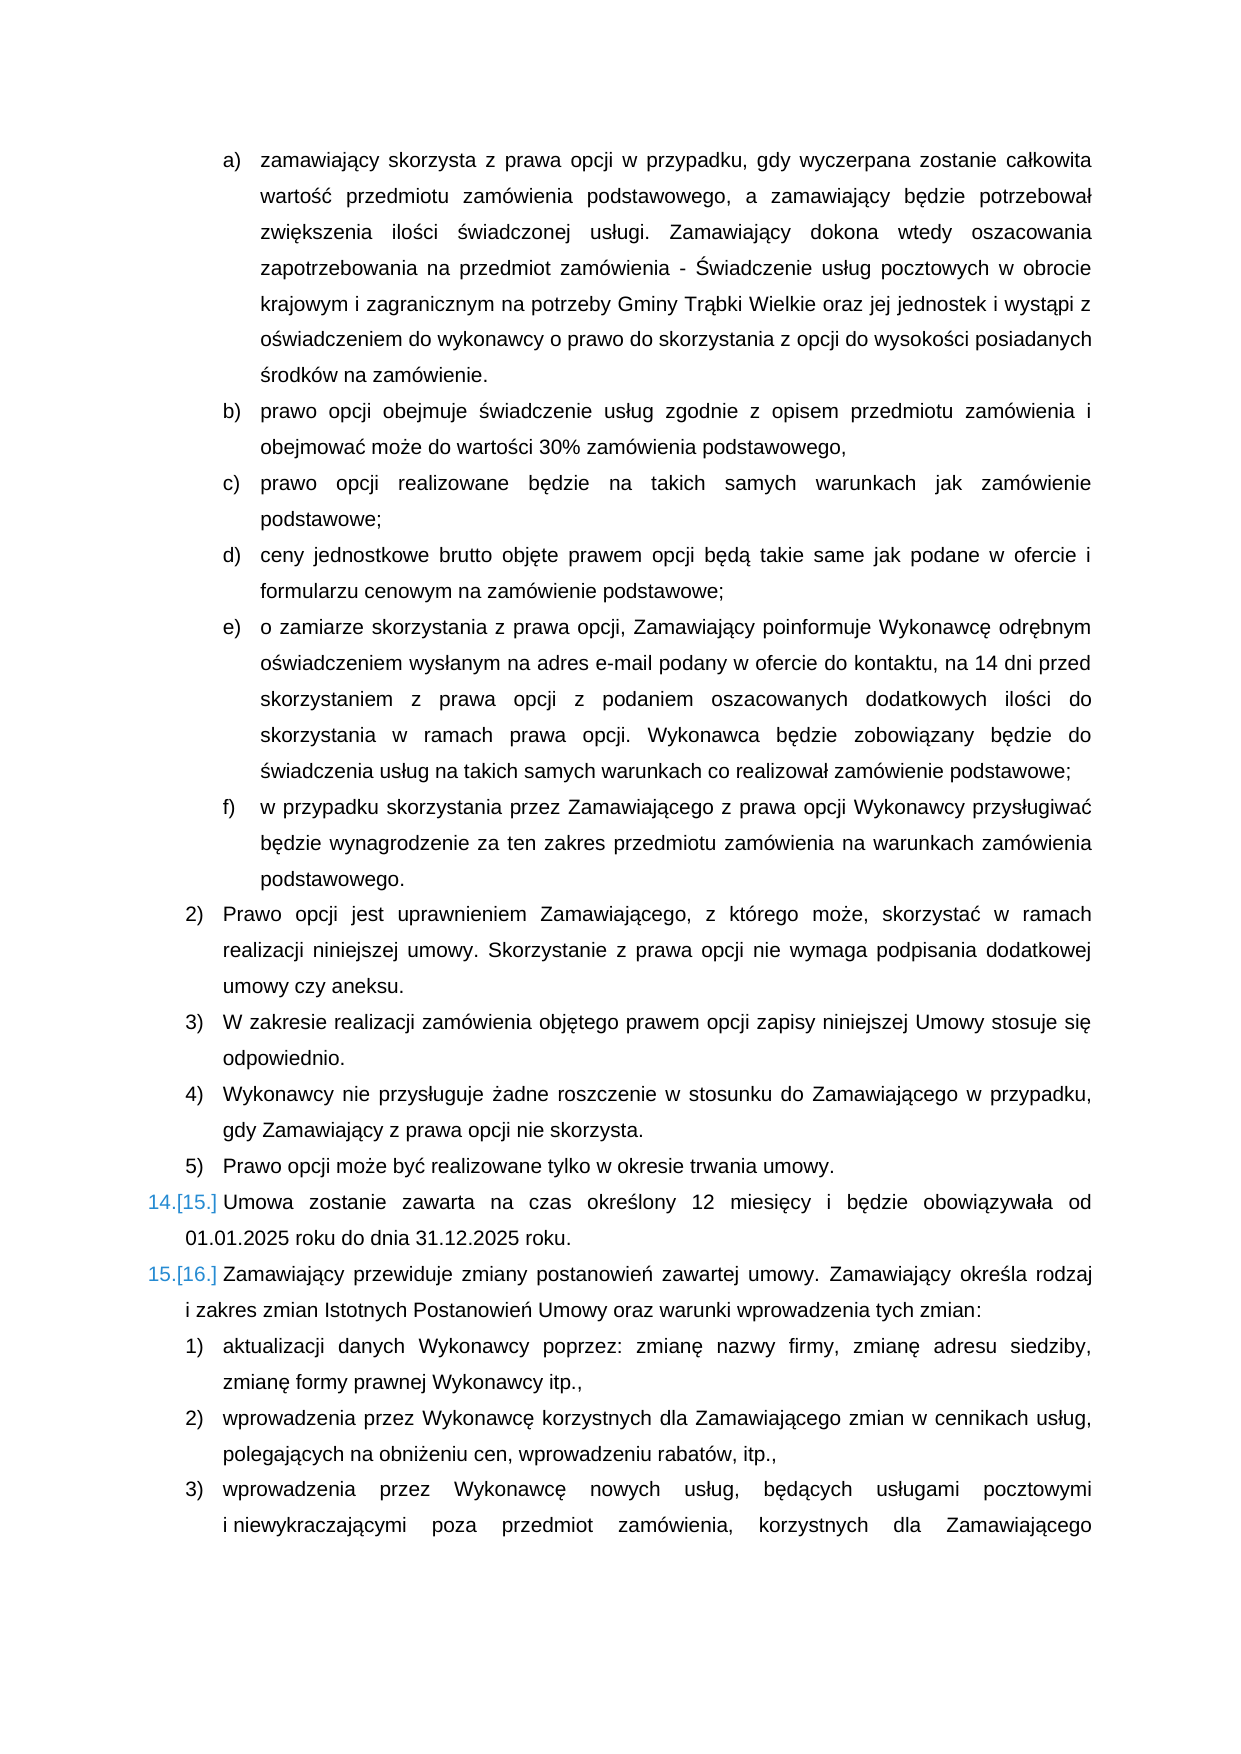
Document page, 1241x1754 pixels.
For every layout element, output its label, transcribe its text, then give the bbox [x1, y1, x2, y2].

list ceny jednostkowe brutto objęte prawem opcji będą takie same jak podane w ofercie i formularzu cenowym na zamówienie podstawowe; [223, 543, 1093, 603]
list zamawiający skorzysta z prawa opcji w przypadku, gdy wyczerpana zostanie całkowita wartość przedmiotu zamówienia podstawowego, a zamawiający będzie potrzebował zwiększenia ilości świadczonej usługi. Zamawiający dokona wtedy oszacowania zapotrzebowania na przedmiot zamówienia - Świadczenie usług pocztowych w obrocie krajowym i zagranicznym na potrzeby Gminy Trąbki Wielkie oraz jej jednostek i wystąpi z oświadczeniem do wykonawcy o prawo do skorzystania z opcji do wysokości posiadanych środków na zamówienie. [223, 148, 1093, 387]
list Prawo opcji może być realizowane tylko w okresie trwania umowy. [185, 1154, 1093, 1178]
list aktualizacji danych Wykonawcy poprzez: zmianę nazwy firmy, zmianę adresu siedziby, zmianę formy prawnej Wykonawcy itp., [185, 1333, 1093, 1393]
list Umowa zostanie zawarta na czas określony 12 miesięcy i będzie obowiązywała od 01.01.2025 roku do dnia 31.12.2025 roku. [148, 1190, 1093, 1250]
list wprowadzenia przez Wykonawcę korzystnych dla Zamawiającego zmian w cennikach usług, polegających na obniżeniu cen, wprowadzeniu rabatów, itp., [185, 1405, 1093, 1465]
list o zamiarze skorzystania z prawa opcji, Zamawiający poinformuje Wykonawcę odrębnym oświadczeniem wysłanym na adres e-mail podany w ofercie do kontaktu, na 14 dni przed skorzystaniem z prawa opcji z podaniem oszacowanych dodatkowych ilości do skorzystania w ramach prawa opcji. Wykonawca będzie zobowiązany będzie do świadczenia usług na takich samych warunkach co realizował zamówienie podstawowe; [223, 615, 1093, 782]
list w przypadku skorzystania przez Zamawiającego z prawa opcji Wykonawcy przysługiwać będzie wynagrodzenie za ten zakres przedmiotu zamówienia na warunkach zamówienia podstawowego. [223, 794, 1093, 890]
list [185, 1477, 1093, 1537]
list Wykonawcy nie przysługuje żadne roszczenie w stosunku do Zamawiającego w przypadku, gdy Zamawiający z prawa opcji nie skorzysta. [185, 1082, 1093, 1142]
list prawo opcji obejmuje świadczenie usług zgodnie z opisem przedmiotu zamówienia i obejmować może do wartości 30% zamówienia podstawowego, [223, 399, 1093, 459]
list Prawo opcji jest uprawnieniem Zamawiającego, z którego może, skorzystać w ramach realizacji niniejszej umowy. Skorzystanie z prawa opcji nie wymaga podpisania dodatkowej umowy czy aneksu. [185, 902, 1093, 998]
list Zamawiający przewiduje zmiany postanowień zawartej umowy. Zamawiający określa rodzaj i zakres zmian Istotnych Postanowień Umowy oraz warunki wprowadzenia tych zmian: [148, 1262, 1093, 1322]
list W zakresie realizacji zamówienia objętego prawem opcji zapisy niniejszej Umowy stosuje się odpowiednio. [185, 1010, 1093, 1070]
list prawo opcji realizowane będzie na takich samych warunkach jak zamówienie podstawowe; [223, 471, 1093, 531]
